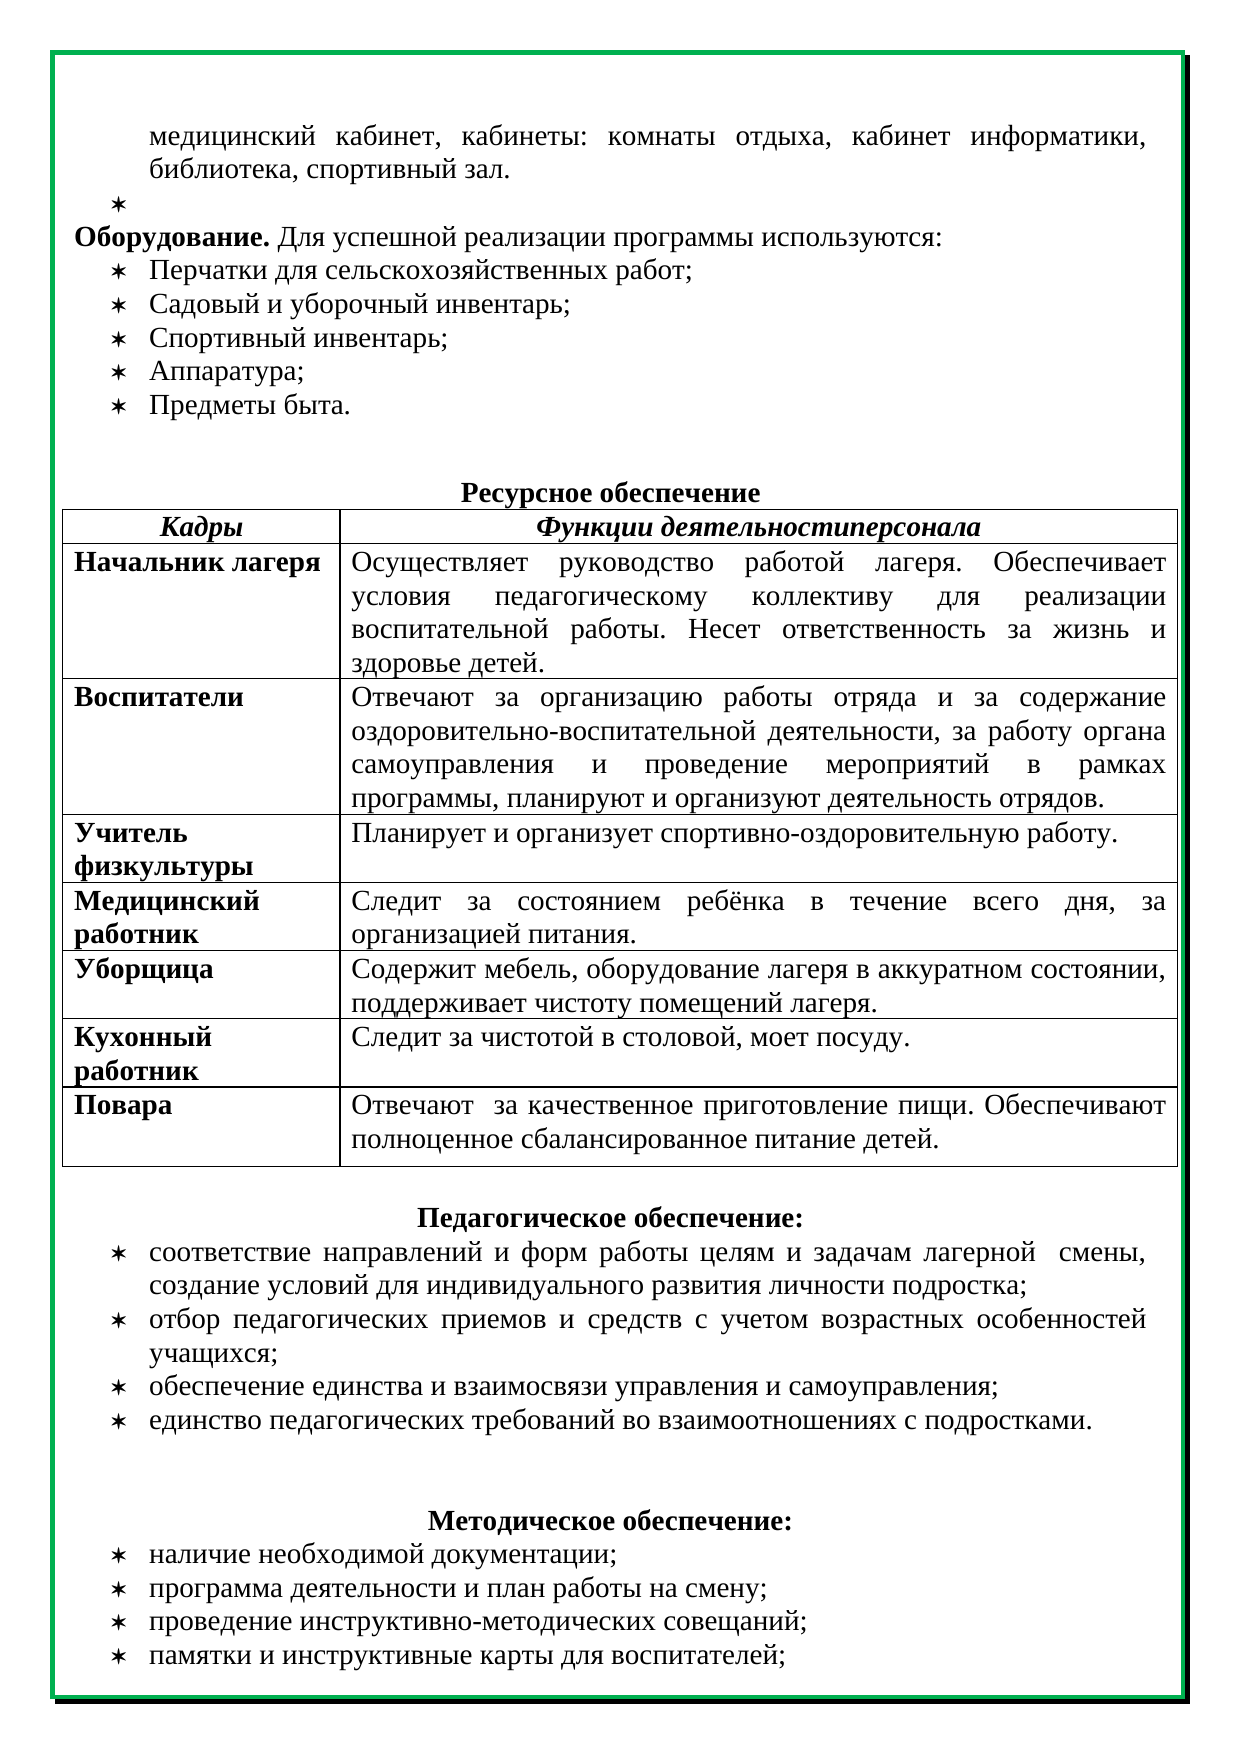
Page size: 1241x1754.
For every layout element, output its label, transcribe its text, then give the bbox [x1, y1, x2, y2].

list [111, 118, 1147, 185]
list Спортивный инвентарь; [111, 320, 1147, 353]
text Оборудование. Для успешной реализации программы используются: [74, 219, 1147, 252]
list отбор педагогических приемов и средств с учетом возрастных особенностей учащихся; [111, 1301, 1147, 1368]
list программа деятельности и план работы на смену; [111, 1570, 1147, 1603]
table_cell Начальник лагеря [63, 544, 339, 678]
table_cell Содержит мебель, оборудование лагеря в аккуратном состоянии, поддерживает чистоту помещений лагеря. [341, 951, 1177, 1018]
table_cell Осуществляет руководство работой лагеря. Обеспечивает условия педагогическому коллективу для реализации воспитательной работы. Несет ответственность за жизнь и здоровье детей. [341, 544, 1177, 678]
table_header Функции деятельностиперсонала [341, 510, 1177, 543]
table_cell Повара [63, 1088, 339, 1166]
table_header Кадры [63, 510, 339, 543]
table_cell Отвечают за качественное приготовление пищи. Обеспечивают полноценное сбалансированное питание детей. [341, 1088, 1177, 1166]
table_cell Уборщица [63, 951, 339, 1018]
table_cell Отвечают за организацию работы отряда и за содержание оздоровительно-воспитательной деятельности, за работу органа самоуправления и проведение мероприятий в рамках программы, планируют и организуют деятельность отрядов. [341, 679, 1177, 814]
text Педагогическое обеспечение: [74, 1200, 1147, 1234]
list Садовый и уборочный инвентарь; [111, 286, 1147, 320]
table_cell Воспитатели [63, 679, 339, 814]
table_cell Следит за чистотой в столовой, моет посуду. [341, 1019, 1177, 1086]
text Ресурсное обеспечение [74, 475, 1147, 508]
list проведение инструктивно-методических совещаний; [111, 1603, 1147, 1637]
table_cell Планирует и организует спортивно-оздоровительную работу. [341, 815, 1177, 882]
list Перчатки для сельскохозяйственных работ; [111, 252, 1147, 286]
list обеспечение единства и взаимосвязи управления и самоуправления; [111, 1368, 1147, 1402]
list наличие необходимой документации; [111, 1536, 1147, 1570]
list Предметы быта. [111, 387, 1147, 421]
table_cell Медицинский работник [63, 883, 339, 950]
table_cell Кухонный работник [63, 1019, 339, 1086]
table_cell Учитель физкультуры [63, 815, 339, 882]
list единство педагогических требований во взаимоотношениях с подростками. [111, 1402, 1147, 1436]
list памятки и инструктивные карты для воспитателей; [111, 1637, 1147, 1671]
list соответствие направлений и форм работы целям и задачам лагерной смены, создание условий для индивидуального развития личности подростка; [111, 1234, 1147, 1301]
list Аппаратура; [111, 353, 1147, 387]
table_cell Следит за состоянием ребёнка в течение всего дня, за организацией питания. [341, 883, 1177, 950]
text Методическое обеспечение: [74, 1503, 1147, 1536]
